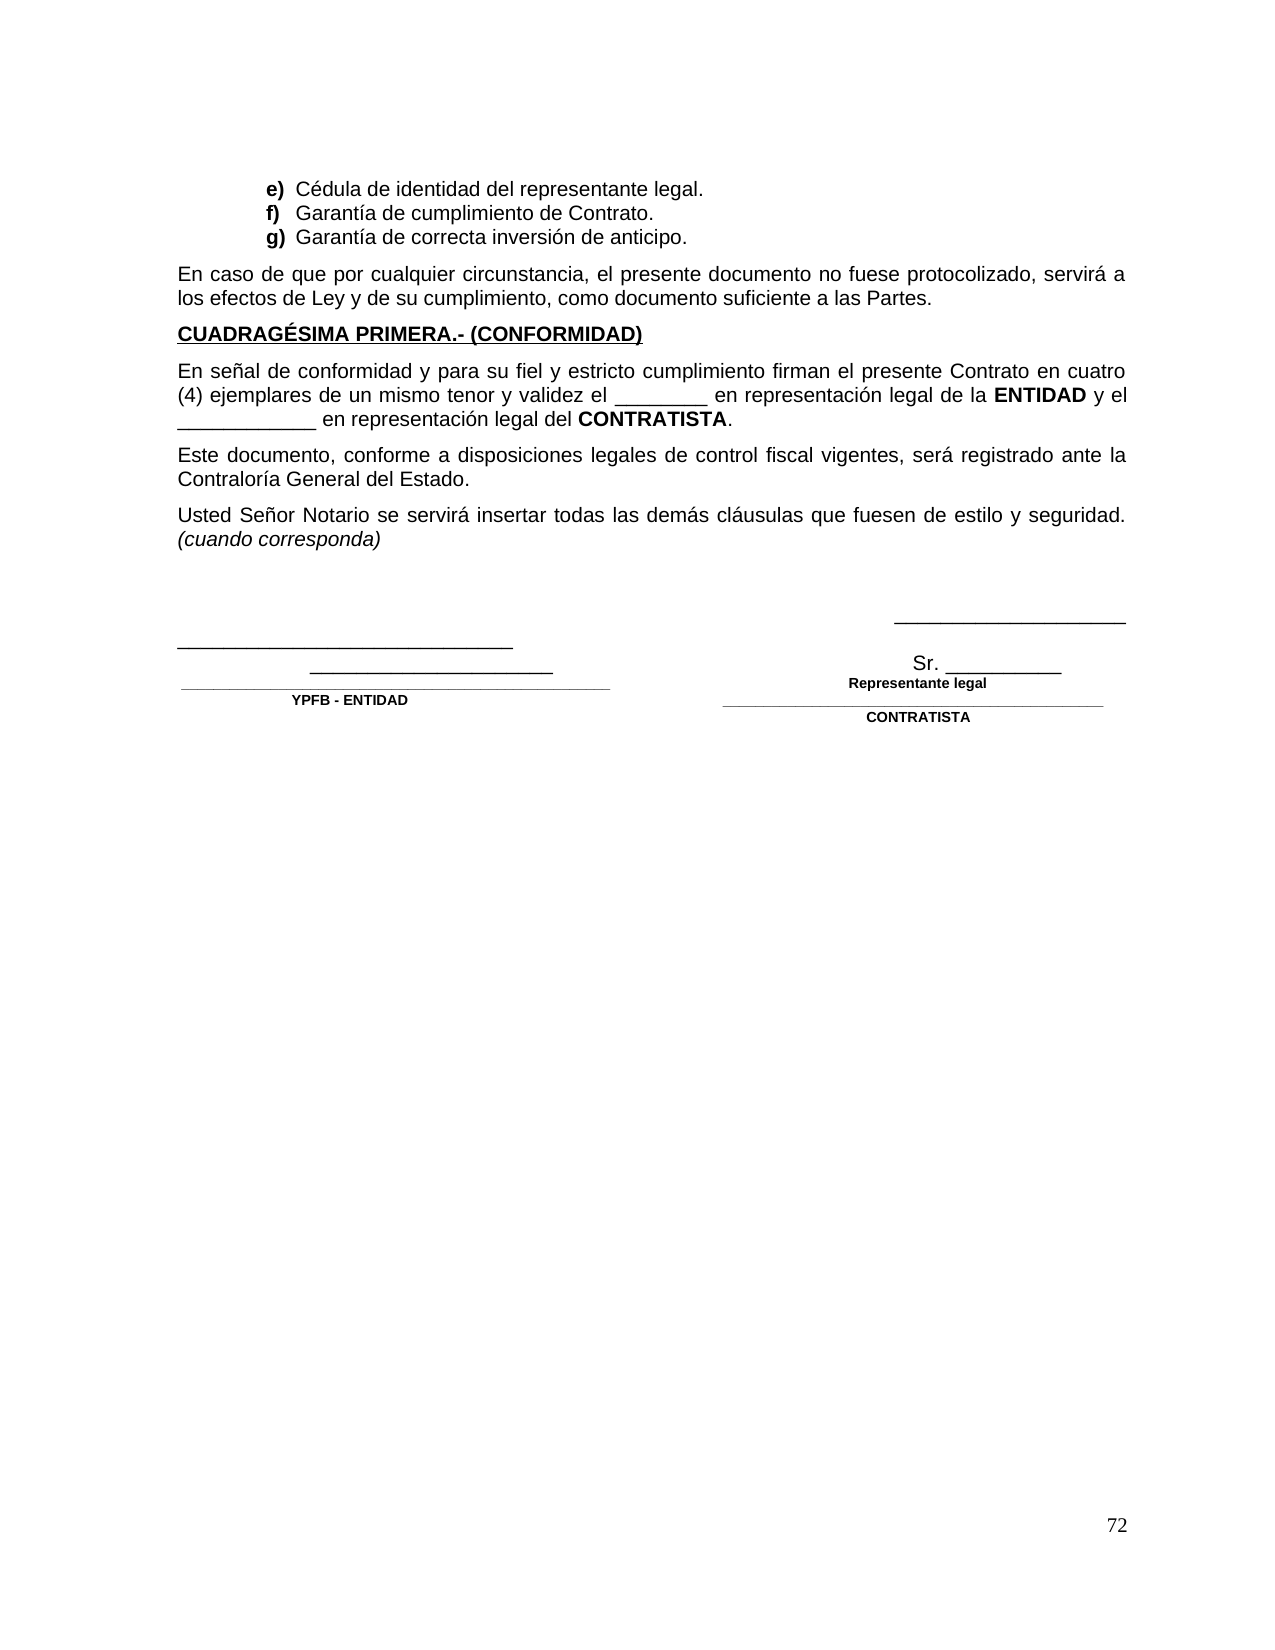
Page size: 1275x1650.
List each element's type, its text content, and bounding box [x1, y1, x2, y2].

text DKDKDKDKD CONTRATISTA [767, 709, 1127, 725]
list Garantía de correcta inversión de anticipo. [266, 225, 1127, 249]
text YPFB - ENTIDAD _______________________________________________ [251, 692, 1127, 709]
text Usted Señor Notario se servirá insertar todas las demás cláusulas que fuesen de estilo y seguridad. (cuando corresponda) [177, 503, 1127, 551]
list Cédula de identidad del representante legal. [266, 177, 1127, 201]
text ____________________ _____________________________ [177, 600, 1127, 650]
text Este documento, conforme a disposiciones legales de control fiscal vigentes, será registrado ante la Contraloría General del Estado. [177, 443, 1127, 491]
text En caso de que por cualquier circunstancia, el presente documento no fuese protocolizado, servirá a los efectos de Ley y de su cumplimiento, como documento suficiente a las Partes. [177, 262, 1127, 309]
list Garantía de cumplimiento de Contrato. [266, 201, 1127, 225]
text CUADRAGÉSIMA PRIMERA.- (CONFORMIDAD) [177, 322, 1127, 346]
text _____________________ Sr. __________ [177, 650, 1127, 675]
text _____________________________________________________ Representante legal [177, 675, 1127, 692]
text En señal de conformidad y para su fiel y estricto cumplimiento firman el presente Contrato en cuatro (4) ejemplares de un mismo tenor y validez el ________ en representación legal de la ENTIDAD y el ____________ en representación legal del CONTRATISTA. [177, 358, 1127, 430]
